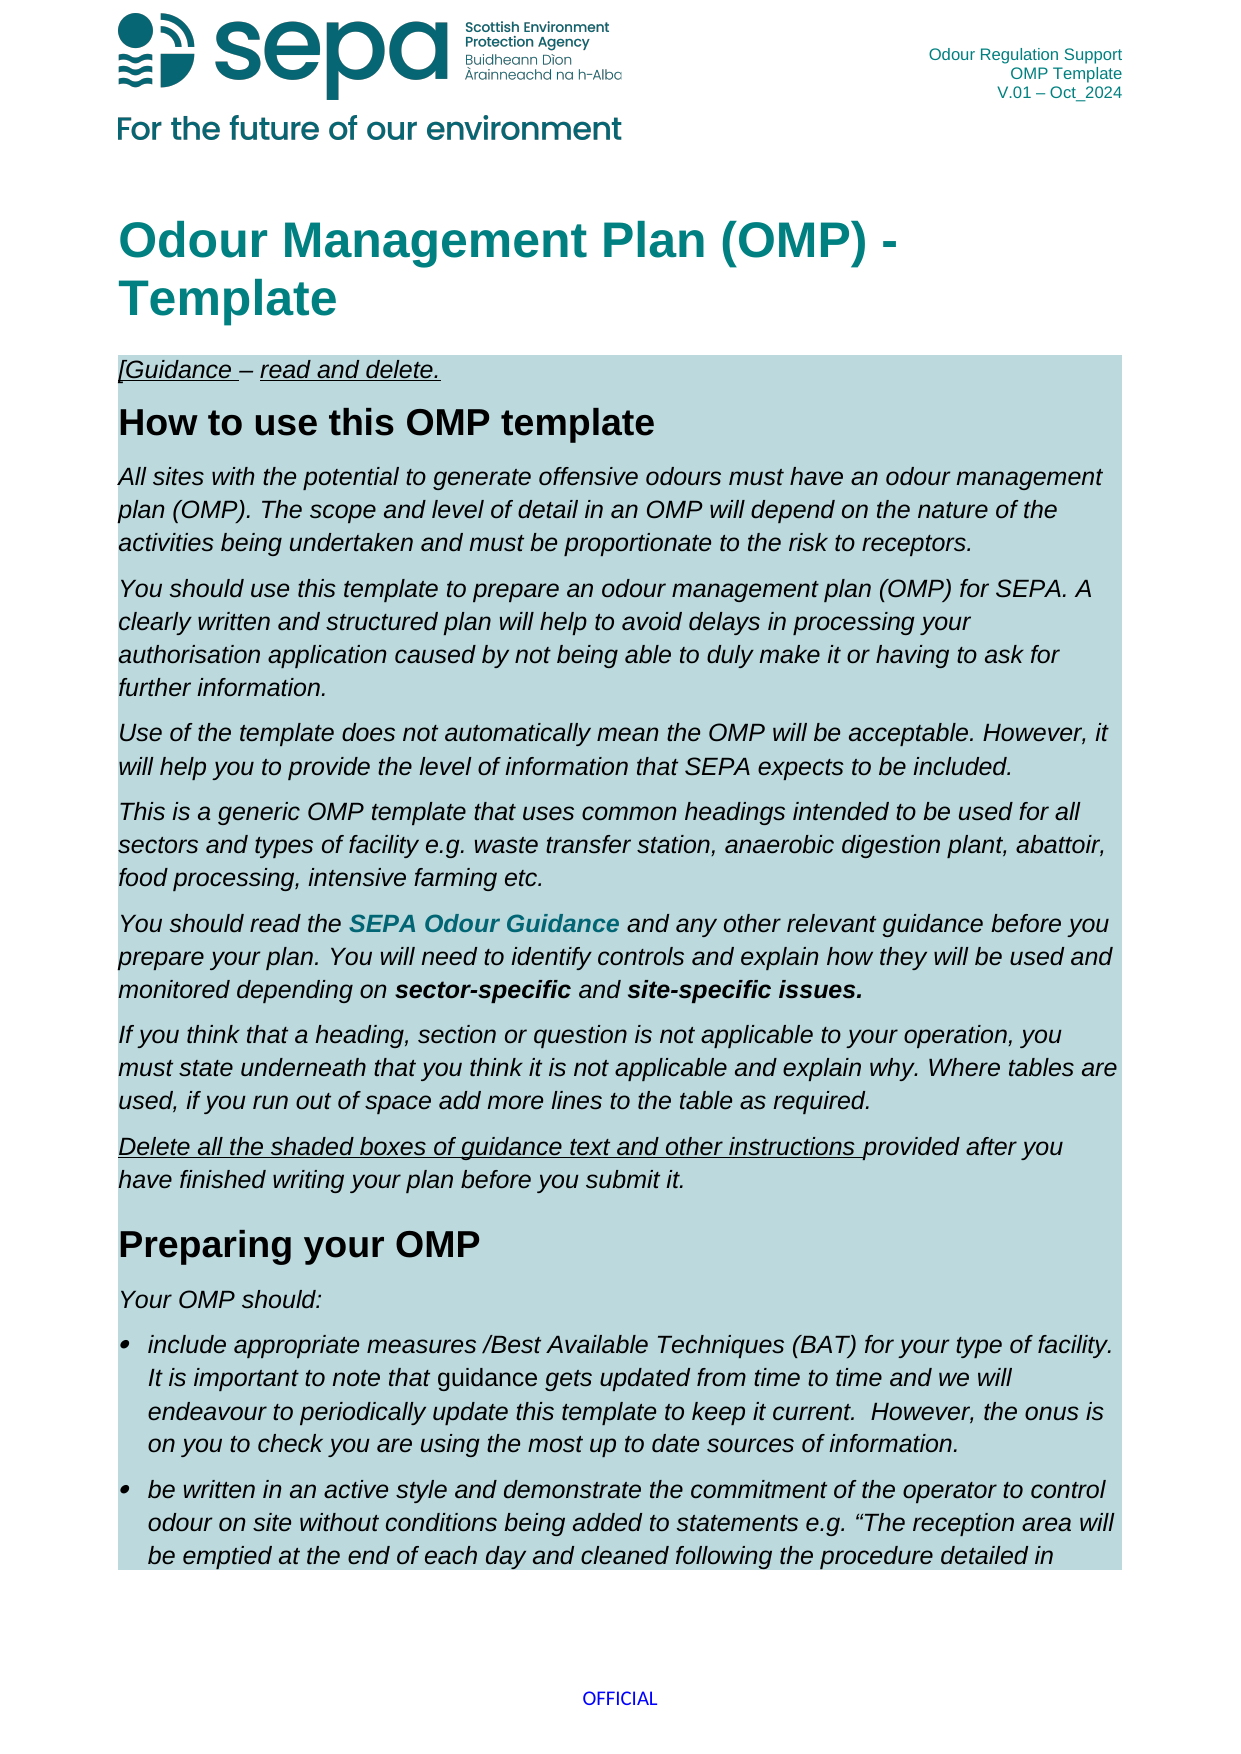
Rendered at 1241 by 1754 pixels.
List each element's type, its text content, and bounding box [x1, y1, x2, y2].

text Use of the template does not automatically mean the OMP will be acceptable. However, it will help you to provide the level of information that SEPA expects to be included. [118, 718, 1122, 780]
text Odour Management Plan (OMP) - Template [118, 211, 1122, 326]
text You should read the SEPA Odour Guidance and any other relevant guidance before you prepare your plan. You will need to identify controls and explain how they will be used and monitored depending on sector-specific and site-specific issues. [118, 908, 1122, 1003]
text Your OMP should: [118, 1285, 1122, 1313]
text [Guidance – read and delete. [118, 355, 1122, 383]
text All sites with the potential to generate offensive odours must have an odour management plan (OMP). The scope and level of detail in an OMP will depend on the nature of the activities being undertaken and must be proportionate to the risk to receptors. [118, 462, 1122, 557]
text If you think that a heading, section or question is not applicable to your operation, you must state underneath that you think it is not applicable and explain why. Where tables are used, if you run out of space add more lines to the table as required. [118, 1020, 1122, 1115]
list include appropriate measures /Best Available Techniques (BAT) for your type of facility. It is important to note that guidance gets updated from time to time and we will endeavour to periodically update this template to keep it current. However, the onus is on you to check you are using the most up to date sources of information. [118, 1330, 1122, 1458]
text Delete all the shaded boxes of guidance text and other instructions provided after you have finished writing your plan before you submit it. [118, 1132, 1122, 1193]
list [118, 1475, 1122, 1570]
text You should use this template to prepare an odour management plan (OMP) for SEPA. A clearly written and structured plan will help to avoid delays in processing your authorisation application caused by not being able to duly make it or having to ask for further information. [118, 574, 1122, 702]
text Preparing your OMP [118, 1223, 1122, 1266]
text How to use this OMP template [118, 400, 1122, 443]
text This is a generic OMP template that uses common headings intended to be used for all sectors and types of facility e.g. waste transfer station, anaerobic digestion plant, abattoir, food processing, intensive farming etc. [118, 797, 1122, 892]
